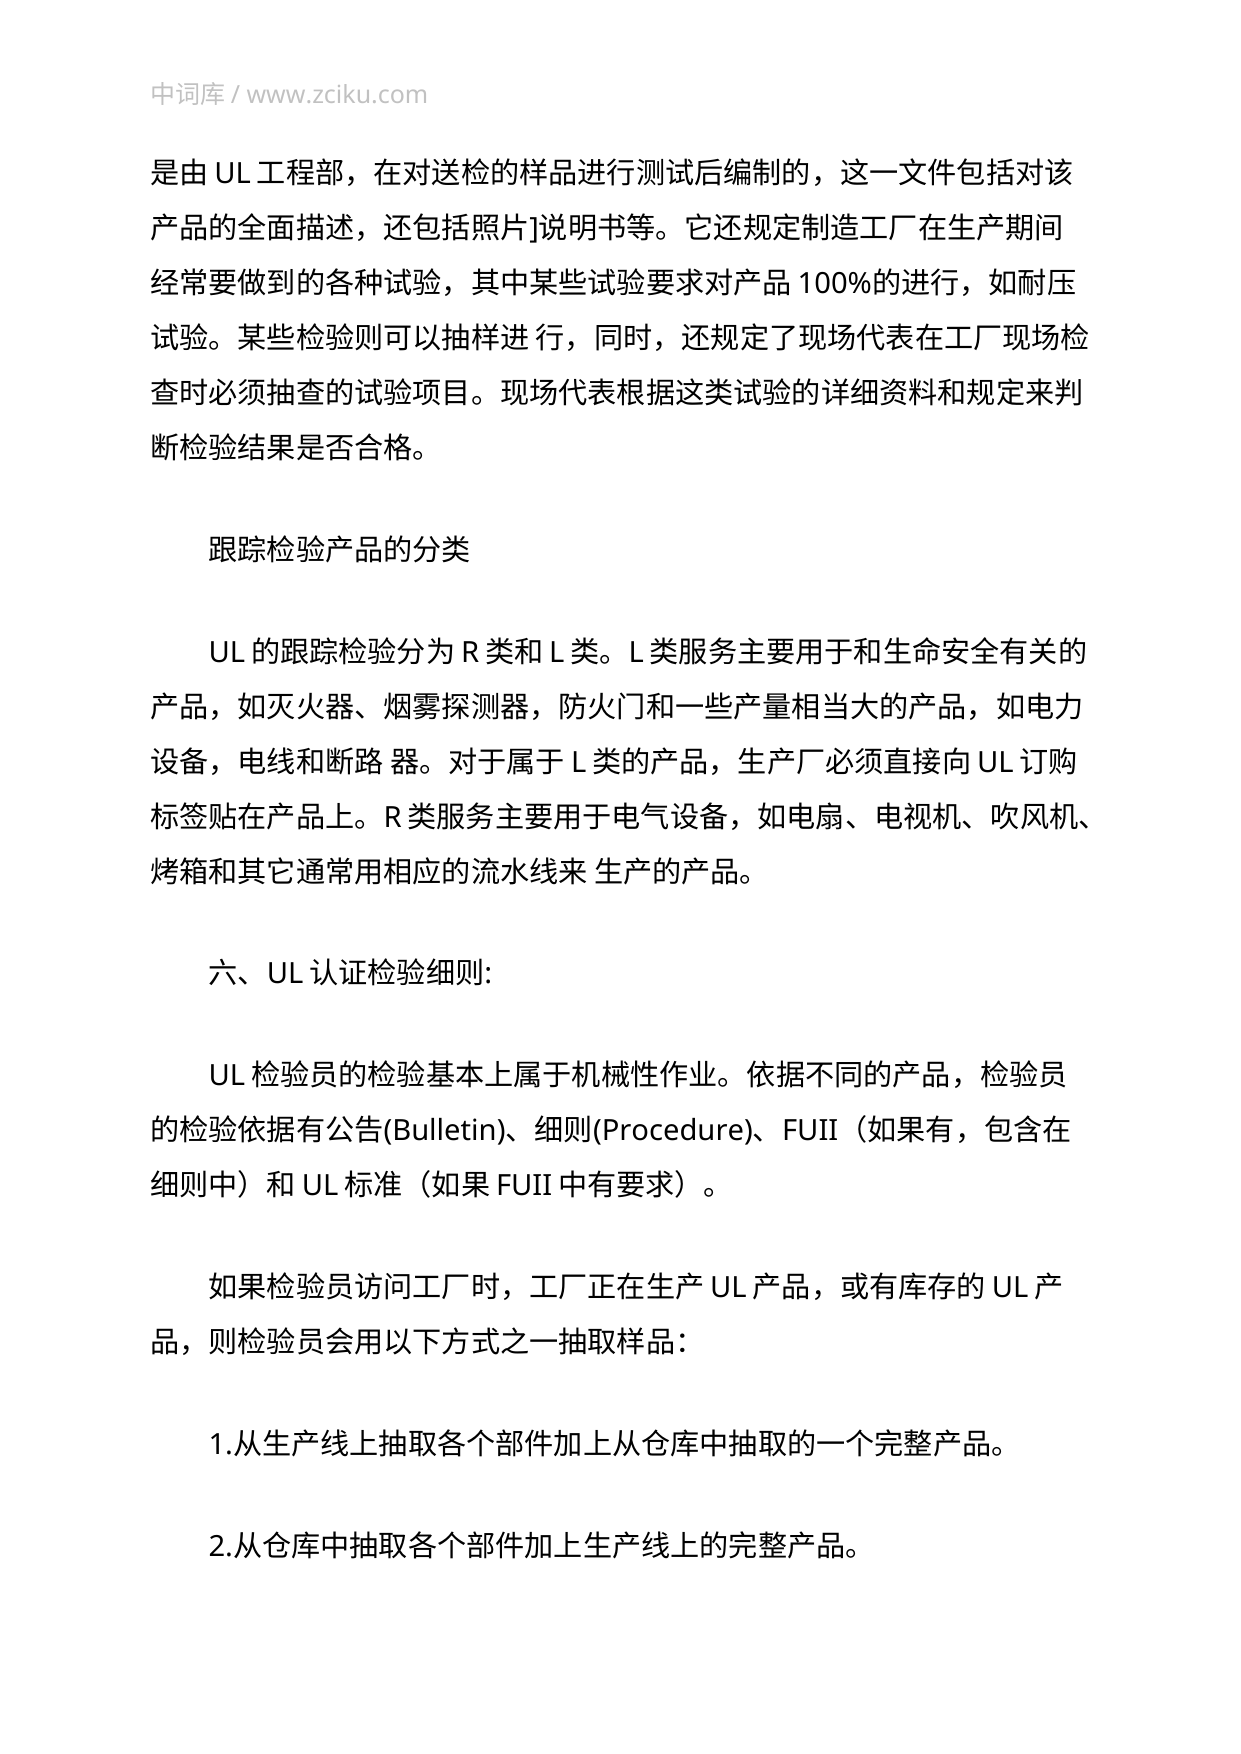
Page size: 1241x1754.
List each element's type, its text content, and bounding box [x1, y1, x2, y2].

text 2.从仓库中抽取各个部件加上生产线上的完整产品。 [150, 1523, 1090, 1565]
text UL检验员的检验基本上属于机械性作业。依据不同的产品，检验员的检验依据有公告(Bulletin)、细则(Procedure)、FUII（如果有，包含在细则中）和UL标准（如果FUII中有要求）。 [150, 1052, 1090, 1204]
text 1.从生产线上抽取各个部件加上从仓库中抽取的一个完整产品。 [150, 1421, 1090, 1463]
text UL的跟踪检验分为R类和L类。L类服务主要用于和生命安全有关的产品，如灭火器、烟雾探测器，防火门和一些产量相当大的产品，如电力设备，电线和断路 器。对于属于L类的产品，生产厂必须直接向UL订购标签贴在产品上。R类服务主要用于电气设备，如电扇、电视机、吹风机、烤箱和其它通常用相应的流水线来 生产的产品。 [150, 628, 1090, 891]
text 如果检验员访问工厂时，工厂正在生产UL产品，或有库存的UL产品，则检验员会用以下方式之一抽取样品： [150, 1264, 1090, 1361]
text 六、UL认证检验细则: [150, 950, 1090, 992]
text 跟踪检验产品的分类 [150, 527, 1090, 569]
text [150, 150, 1090, 467]
